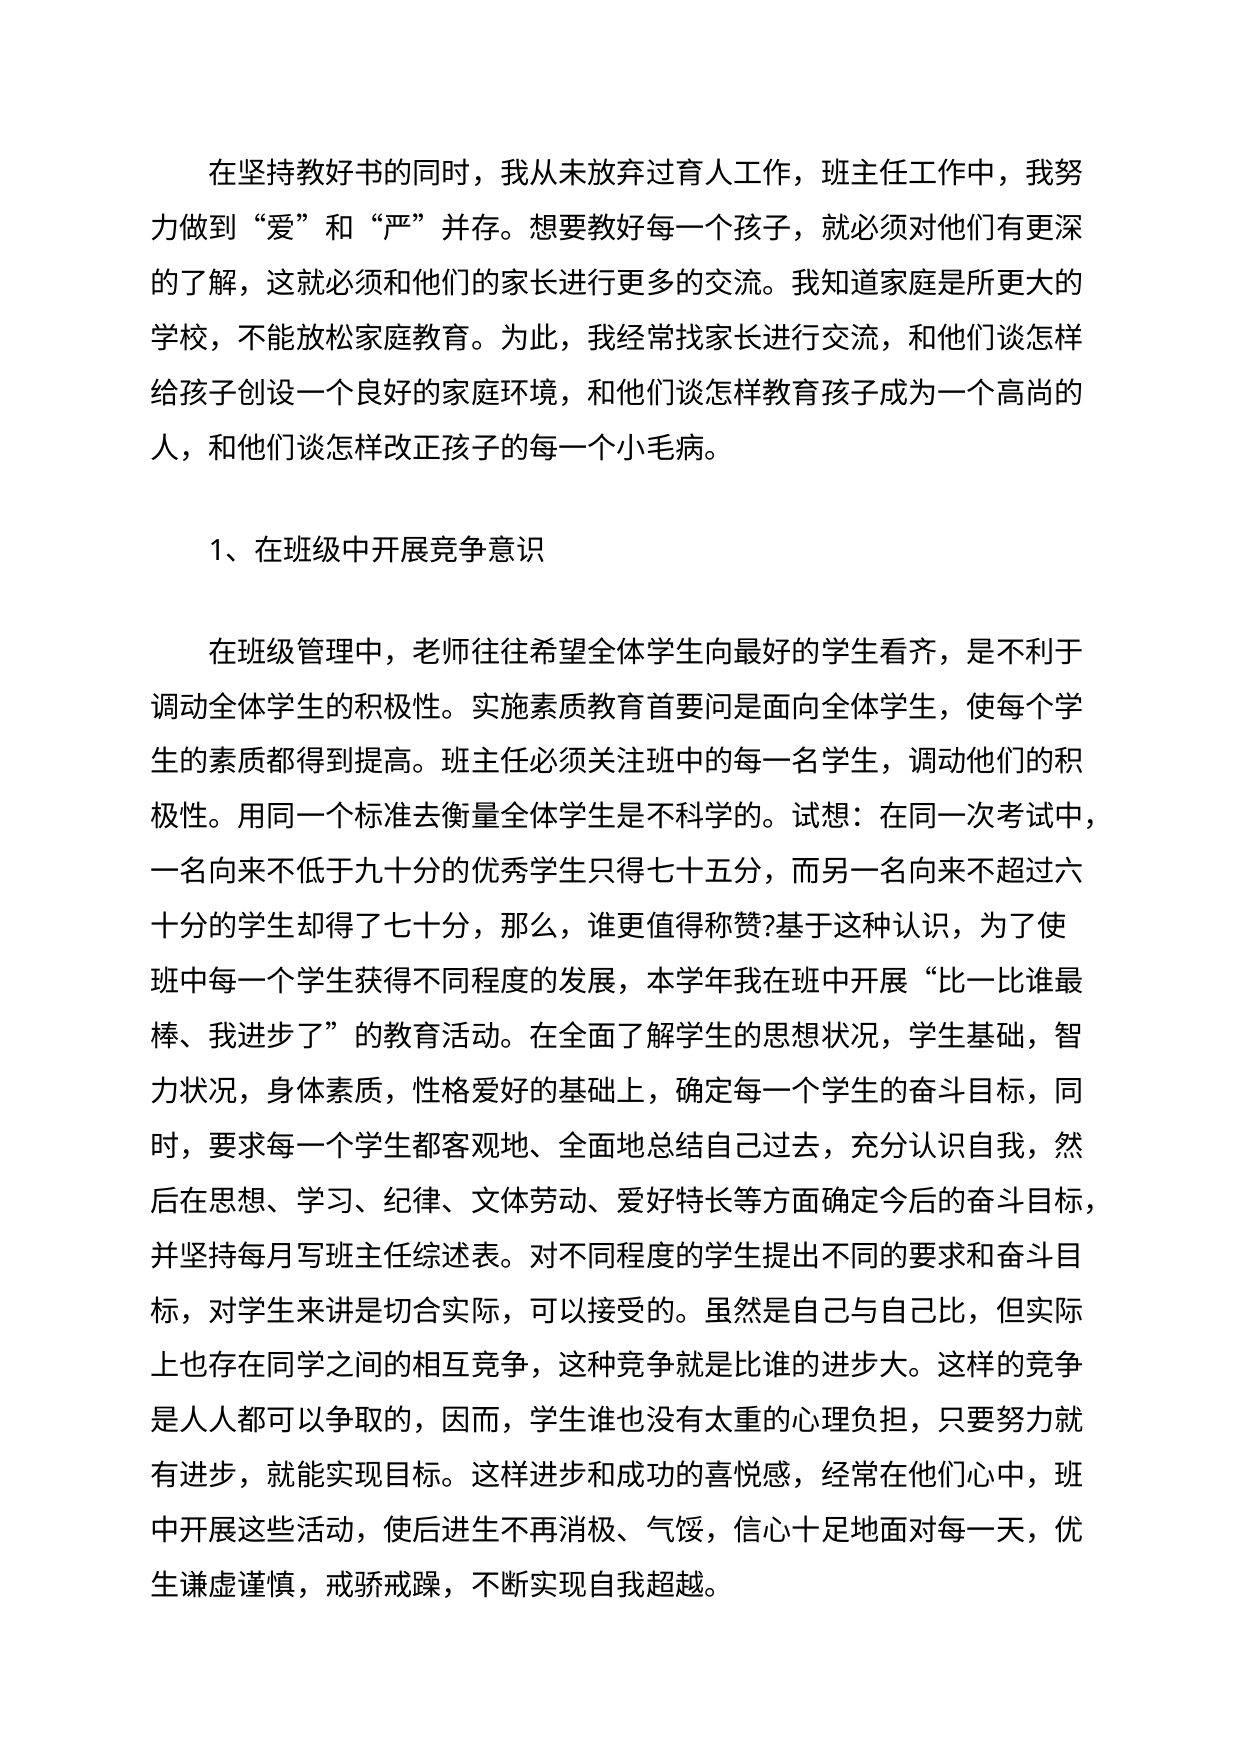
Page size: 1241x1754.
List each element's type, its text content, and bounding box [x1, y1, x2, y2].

text 在坚持教好书的同时，我从未放弃过育人工作，班主任工作中，我努力做到“爱”和“严”并存。想要教好每一个孩子，就必须对他们有更深的了解，这就必须和他们的家长进行更多的交流。我知道家庭是所更大的学校，不能放松家庭教育。为此，我经常找家长进行交流，和他们谈怎样给孩子创设一个良好的家庭环境，和他们谈怎样教育孩子成为一个高尚的人，和他们谈怎样改正孩子的每一个小毛病。 [150, 150, 1090, 467]
text 在班级管理中，老师往往希望全体学生向最好的学生看齐，是不利于调动全体学生的积极性。实施素质教育首要问是面向全体学生，使每个学生的素质都得到提高。班主任必须关注班中的每一名学生，调动他们的积极性。用同一个标准去衡量全体学生是不科学的。试想：在同一次考试中，一名向来不低于九十分的优秀学生只得七十五分，而另一名向来不超过六十分的学生却得了七十分，那么，谁更值得称赞?基于这种认识，为了使班中每一个学生获得不同程度的发展，本学年我在班中开展“比一比谁最棒、我进步了”的教育活动。在全面了解学生的思想状况，学生基础，智力状况，身体素质，性格爱好的基础上，确定每一个学生的奋斗目标，同时，要求每一个学生都客观地、全面地总结自己过去，充分认识自我，然后在思想、学习、纪律、文体劳动、爱好特长等方面确定今后的奋斗目标，并坚持每月写班主任综述表。对不同程度的学生提出不同的要求和奋斗目标，对学生来讲是切合实际，可以接受的。虽然是自己与自己比，但实际上也存在同学之间的相互竞争，这种竞争就是比谁的进步大。这样的竞争是人人都可以争取的，因而，学生谁也没有太重的心理负担，只要努力就有进步，就能实现目标。这样进步和成功的喜悦感，经常在他们心中，班中开展这些活动，使后进生不再消极、气馁，信心十足地面对每一天，优生谦虚谨慎，戒骄戒躁，不断实现自我超越。 [150, 628, 1090, 1604]
text 1、在班级中开展竞争意识 [150, 526, 1090, 569]
